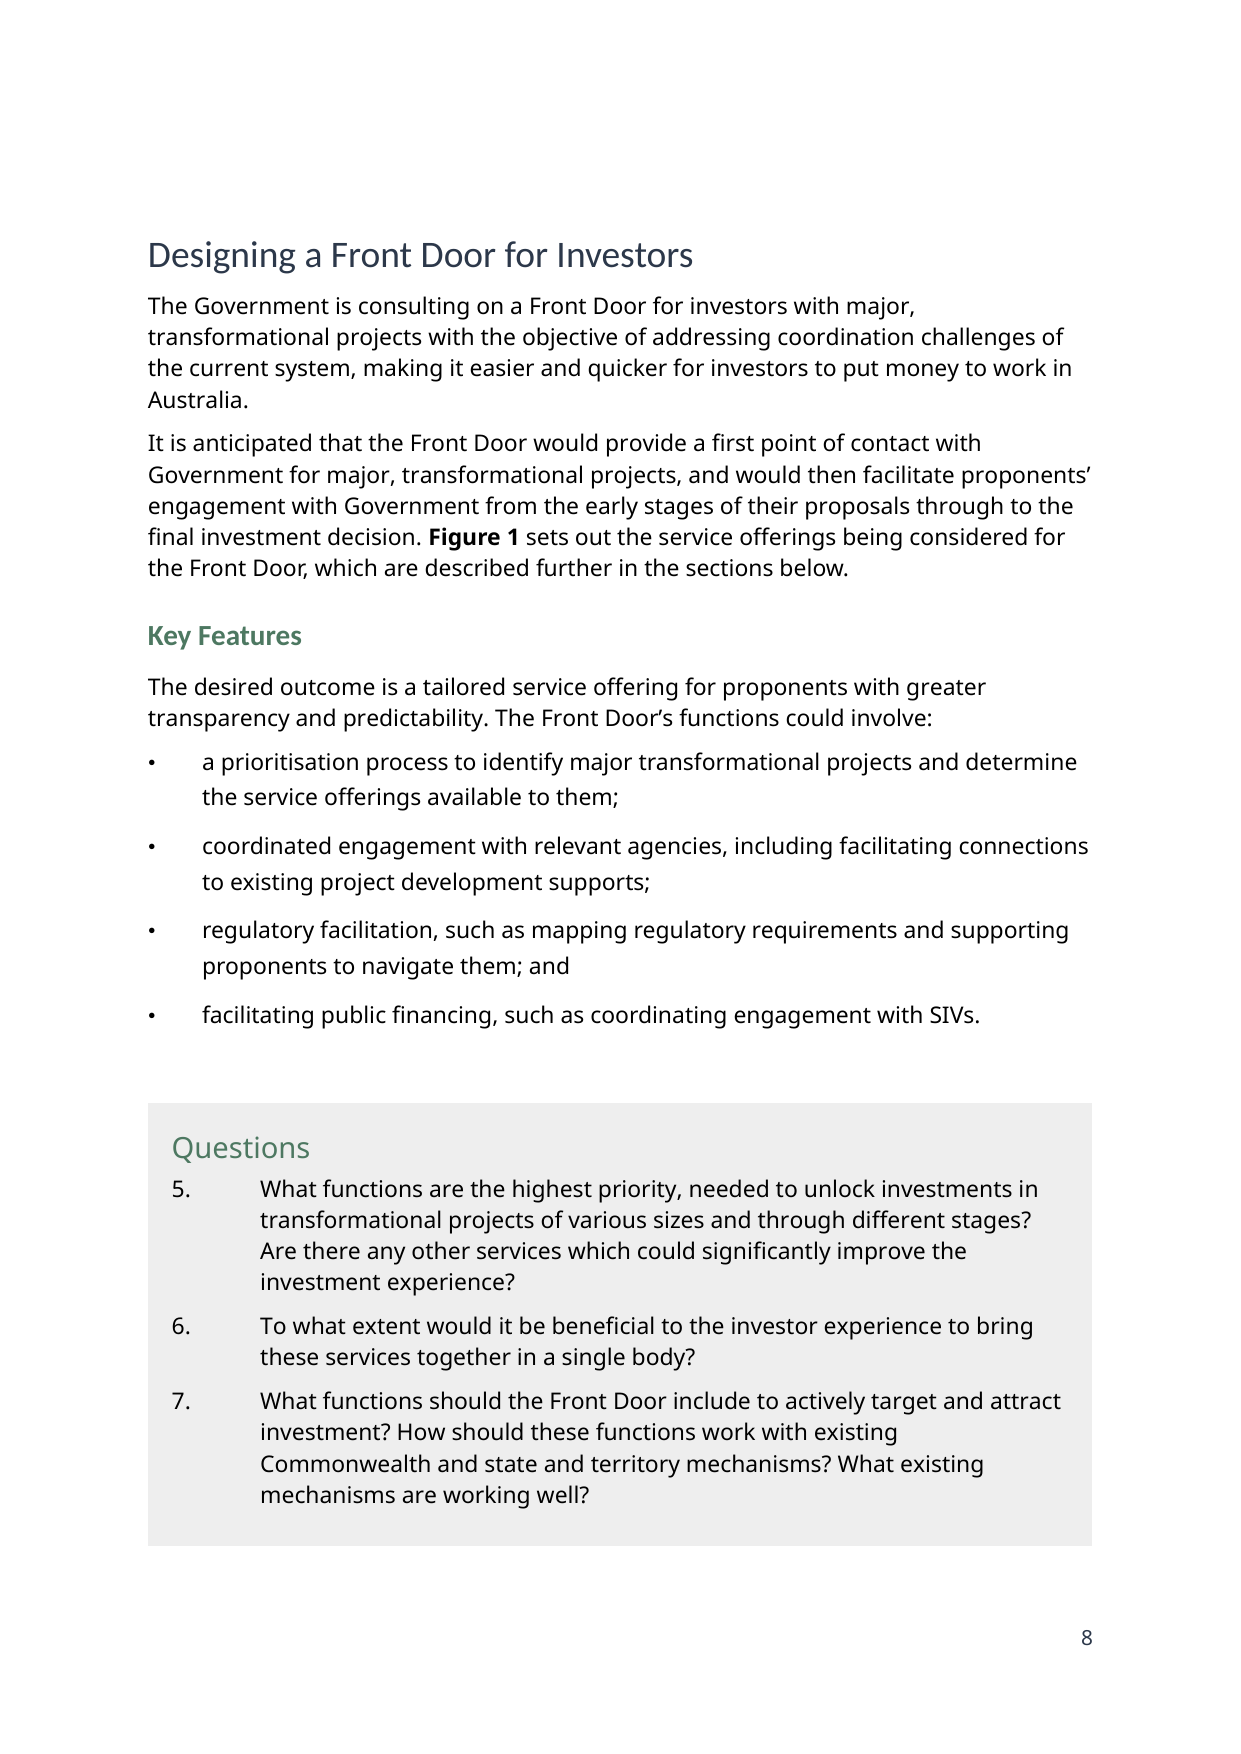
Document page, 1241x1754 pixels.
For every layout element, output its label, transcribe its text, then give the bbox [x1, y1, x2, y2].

text coordinated engagement with relevant agencies, including facilitating connections to existing project development supports; [148, 830, 1092, 897]
table_header Questions What functions are the highest priority, needed to unlock investments in transformational projects of various sizes and through different stages? Are there any other services which could significantly improve the investment experience? To what extent would it be beneficial to the investor experience to bring these services together in a single body? What functions should the Front Door include to actively target and attract investment? How should these functions work with existing Commonwealth and state and territory mechanisms? What existing mechanisms are working well? [148, 1103, 1092, 1546]
list It is anticipated that the Front Door would provide a first point of contact with Government for major, transformational projects, and would then facilitate proponents’ engagement with Government from the early stages of their proposals through to the final investment decision. Figure 1 sets out the service offerings being considered for the Front Door, which are described further in the sections below. [148, 427, 1092, 584]
list The Government is consulting on a Front Door for investors with major, transformational projects with the objective of addressing coordination challenges of the current system, making it easier and quicker for investors to put money to work in Australia. [148, 290, 1092, 415]
subtitle Designing a Front Door for Investors [148, 229, 1092, 277]
text a prioritisation process to identify major transformational projects and determine the service offerings available to them; [148, 745, 1092, 813]
subtitle Key Features [148, 617, 1092, 653]
text The desired outcome is a tailored service offering for proponents with greater transparency and predictability. The Front Door’s functions could involve: [148, 670, 1092, 733]
text facilitating public financing, such as coordinating engagement with SIVs. [148, 998, 1092, 1030]
text regulatory facilitation, such as mapping regulatory requirements and supporting proponents to navigate them; and [148, 914, 1092, 981]
